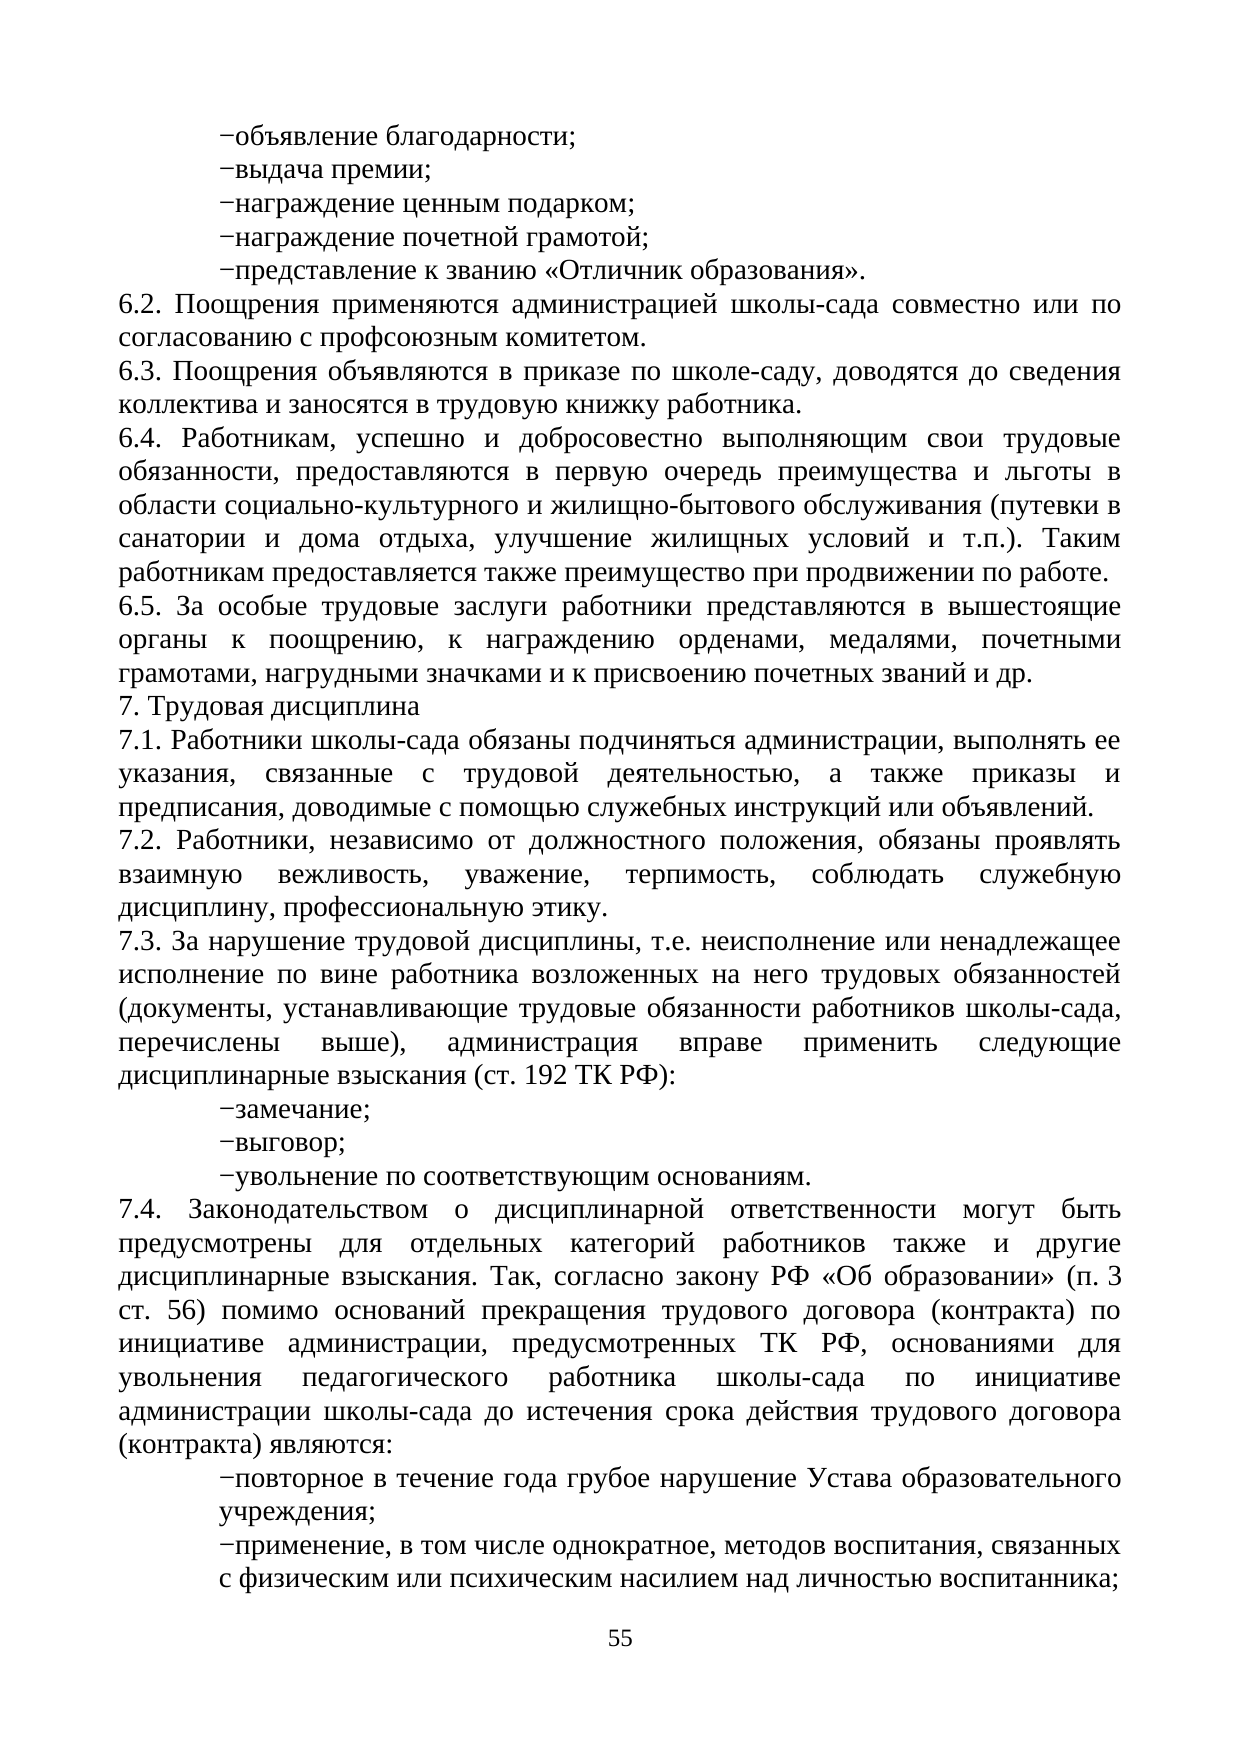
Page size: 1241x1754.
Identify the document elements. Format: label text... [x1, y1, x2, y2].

text −объявление благодарности; [218, 118, 1122, 152]
text −представление к званию «Отличник образования». [218, 252, 1122, 286]
text 7.4. Законодательством о дисциплинарной ответственности могут быть предусмотрены для отдельных категорий работников также и другие дисциплинарные взыскания. Так, согласно закону РФ «Об образовании» (п. 3 ст. 56) помимо оснований прекращения трудового договора (контракта) по инициативе администрации, предусмотренных ТК РФ, основаниями для увольнения педагогического работника школы-сада по инициативе администрации школы-сада до истечения срока действия трудового договора (контракта) являются: [118, 1191, 1122, 1460]
text −выдача премии; [218, 152, 1122, 185]
text 7.3. За нарушение трудовой дисциплины, т.е. неисполнение или ненадлежащее исполнение по вине работника возложенных на него трудовых обязанностей (документы, устанавливающие трудовые обязанности работников школы-сада, перечислены выше), администрация вправе применить следующие дисциплинарные взыскания (ст. 192 ТК РФ): [118, 923, 1122, 1091]
text 6.2. Поощрения применяются администрацией школы-сада совместно или по согласованию с профсоюзным комитетом. [118, 286, 1122, 353]
text −награждение ценным подарком; [218, 185, 1122, 219]
text 7.2. Работники, независимо от должностного положения, обязаны проявлять взаимную вежливость, уважение, терпимость, соблюдать служебную дисциплину, профессиональную этику. [118, 822, 1122, 923]
text −применение, в том числе однократное, методов воспитания, связанных с физическим или психическим насилием над личностью воспитанника; [218, 1527, 1122, 1594]
text −повторное в течение года грубое нарушение Устава образовательного учреждения; [218, 1460, 1122, 1527]
text −награждение почетной грамотой; [218, 219, 1122, 252]
text −выговор; [218, 1124, 1122, 1158]
text −увольнение по соответствующим основаниям. [218, 1158, 1122, 1191]
text 6.4. Работникам, успешно и добросовестно выполняющим свои трудовые обязанности, предоставляются в первую очередь преимущества и льготы в области социально-культурного и жилищно-бытового обслуживания (путевки в санатории и дома отдыха, улучшение жилищных условий и т.п.). Таким работникам предоставляется также преимущество при продвижении по работе. [118, 420, 1122, 588]
text 7. Трудовая дисциплина [118, 688, 1122, 722]
text 6.5. За особые трудовые заслуги работники представляются в вышестоящие органы к поощрению, к награждению орденами, медалями, почетными грамотами, нагрудными значками и к присвоению почетных званий и др. [118, 588, 1122, 688]
text 6.3. Поощрения объявляются в приказе по школе-саду, доводятся до сведения коллектива и заносятся в трудовую книжку работника. [118, 353, 1122, 420]
text −замечание; [218, 1091, 1122, 1124]
text 7.1. Работники школы-сада обязаны подчиняться администрации, выполнять ее указания, связанные с трудовой деятельностью, а также приказы и предписания, доводимые с помощью служебных инструкций или объявлений. [118, 722, 1122, 822]
